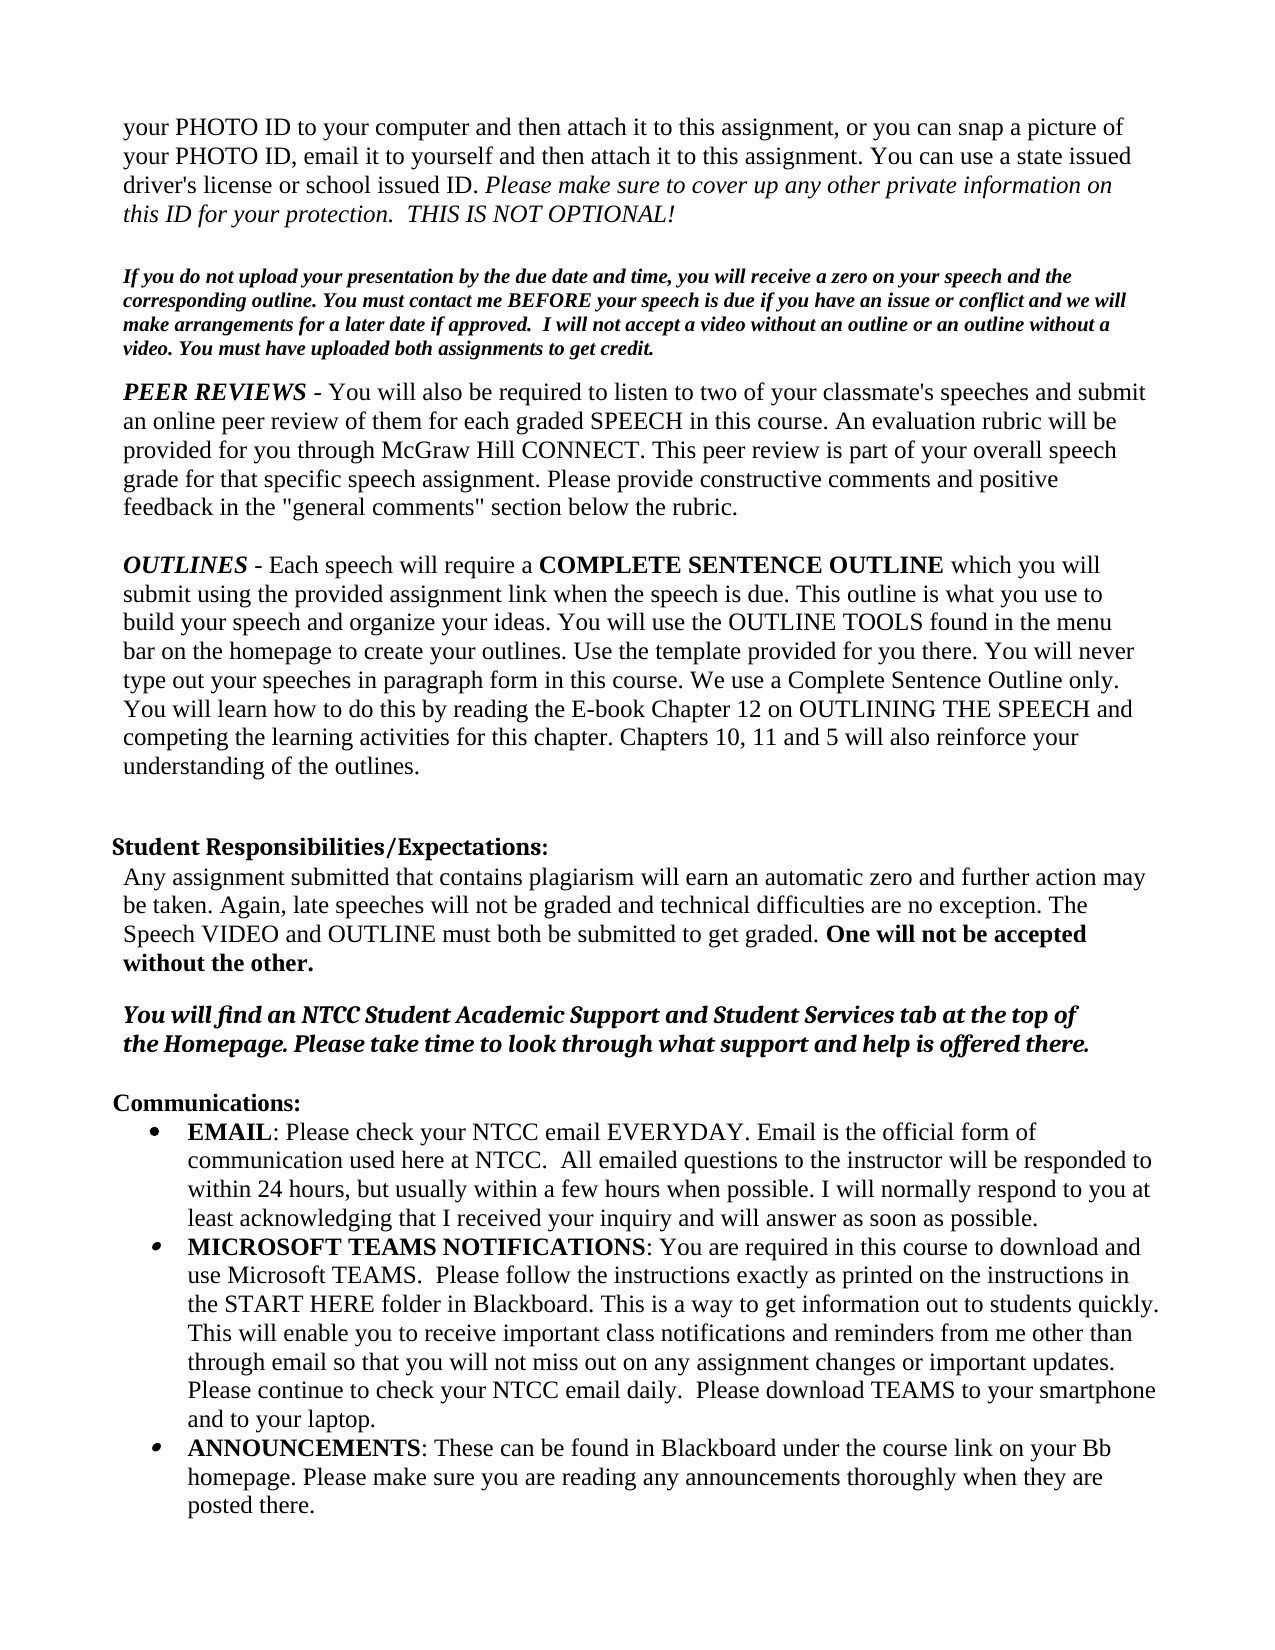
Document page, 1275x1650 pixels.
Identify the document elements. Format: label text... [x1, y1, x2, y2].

subtitle Student Responsibilities/Expectations: [112, 833, 1162, 862]
text OUTLINES - Each speech will require a COMPLETE SENTENCE OUTLINE which you will submit using the provided assignment link when the speech is due. This outline is what you use to build your speech and organize your ideas. You will use the OUTLINE TOOLS found in the menu bar on the homepage to create your outlines. Use the template provided for you there. You will never type out your speeches in paragraph form in this course. We use a Complete Sentence Outline only. You will learn how to do this by reading the E-book Chapter 12 on OUTLINING THE SPEECH and competing the learning activities for this chapter. Chapters 10, 11 and 5 will also reinforce your understanding of the outlines. [123, 550, 1149, 780]
text Communications: [112, 1088, 1162, 1117]
text You will find an NTCC Student Academic Support and Student Services tab at the top of the Homepage. Please take time to look through what support and help is offered there. [123, 1001, 1106, 1059]
text If you do not upload your presentation by the due date and time, you will receive a zero on your speech and the corresponding outline. You must contact me BEFORE your speech is due if you have an issue or conflict and we will make arrangements for a later date if approved. I will not accept a video without an outline or an outline without a video. You must have uploaded both assignments to get credit. [123, 264, 1149, 360]
list MICROSOFT TEAMS NOTIFICATIONS: You are required in this course to download and use Microsoft TEAMS. Please follow the instructions exactly as printed on the instructions in the START HERE folder in Blackboard. This is a way to get information out to students quickly. This will enable you to receive important class notifications and reminders from me other than through email so that you will not miss out on any assignment changes or important updates. Please continue to check your NTCC email daily. Please download TEAMS to your smartphone and to your laptop. [150, 1232, 1162, 1433]
list ANNOUNCEMENTS: These can be found in Blackboard under the course link on your Bb homepage. Please make sure you are reading any announcements thoroughly when they are posted there. [150, 1433, 1162, 1519]
text Any assignment submitted that contains plagiarism will earn an automatic zero and further action may be taken. Again, late speeches will not be graded and technical difficulties are no exception. The Speech VIDEO and OUTLINE must both be submitted to get graded. One will not be accepted without the other. [123, 862, 1162, 977]
text PEER REVIEWS - You will also be required to listen to two of your classmate's speeches and submit an online peer review of them for each graded SPEECH in this course. An evaluation rubric will be provided for you through McGraw Hill CONNECT. This peer review is part of your overall speech grade for that specific speech assignment. Please provide constructive comments and positive feedback in the "general comments" section below the rubric. [123, 377, 1149, 521]
list EMAIL: Please check your NTCC email EVERYDAY. Email is the official form of communication used here at NTCC. All emailed questions to the instructor will be responded to within 24 hours, but usually within a few hours when possible. I will normally respond to you at least acknowledging that I received your inquiry and will answer as soon as possible. [150, 1117, 1162, 1232]
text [123, 112, 1149, 227]
